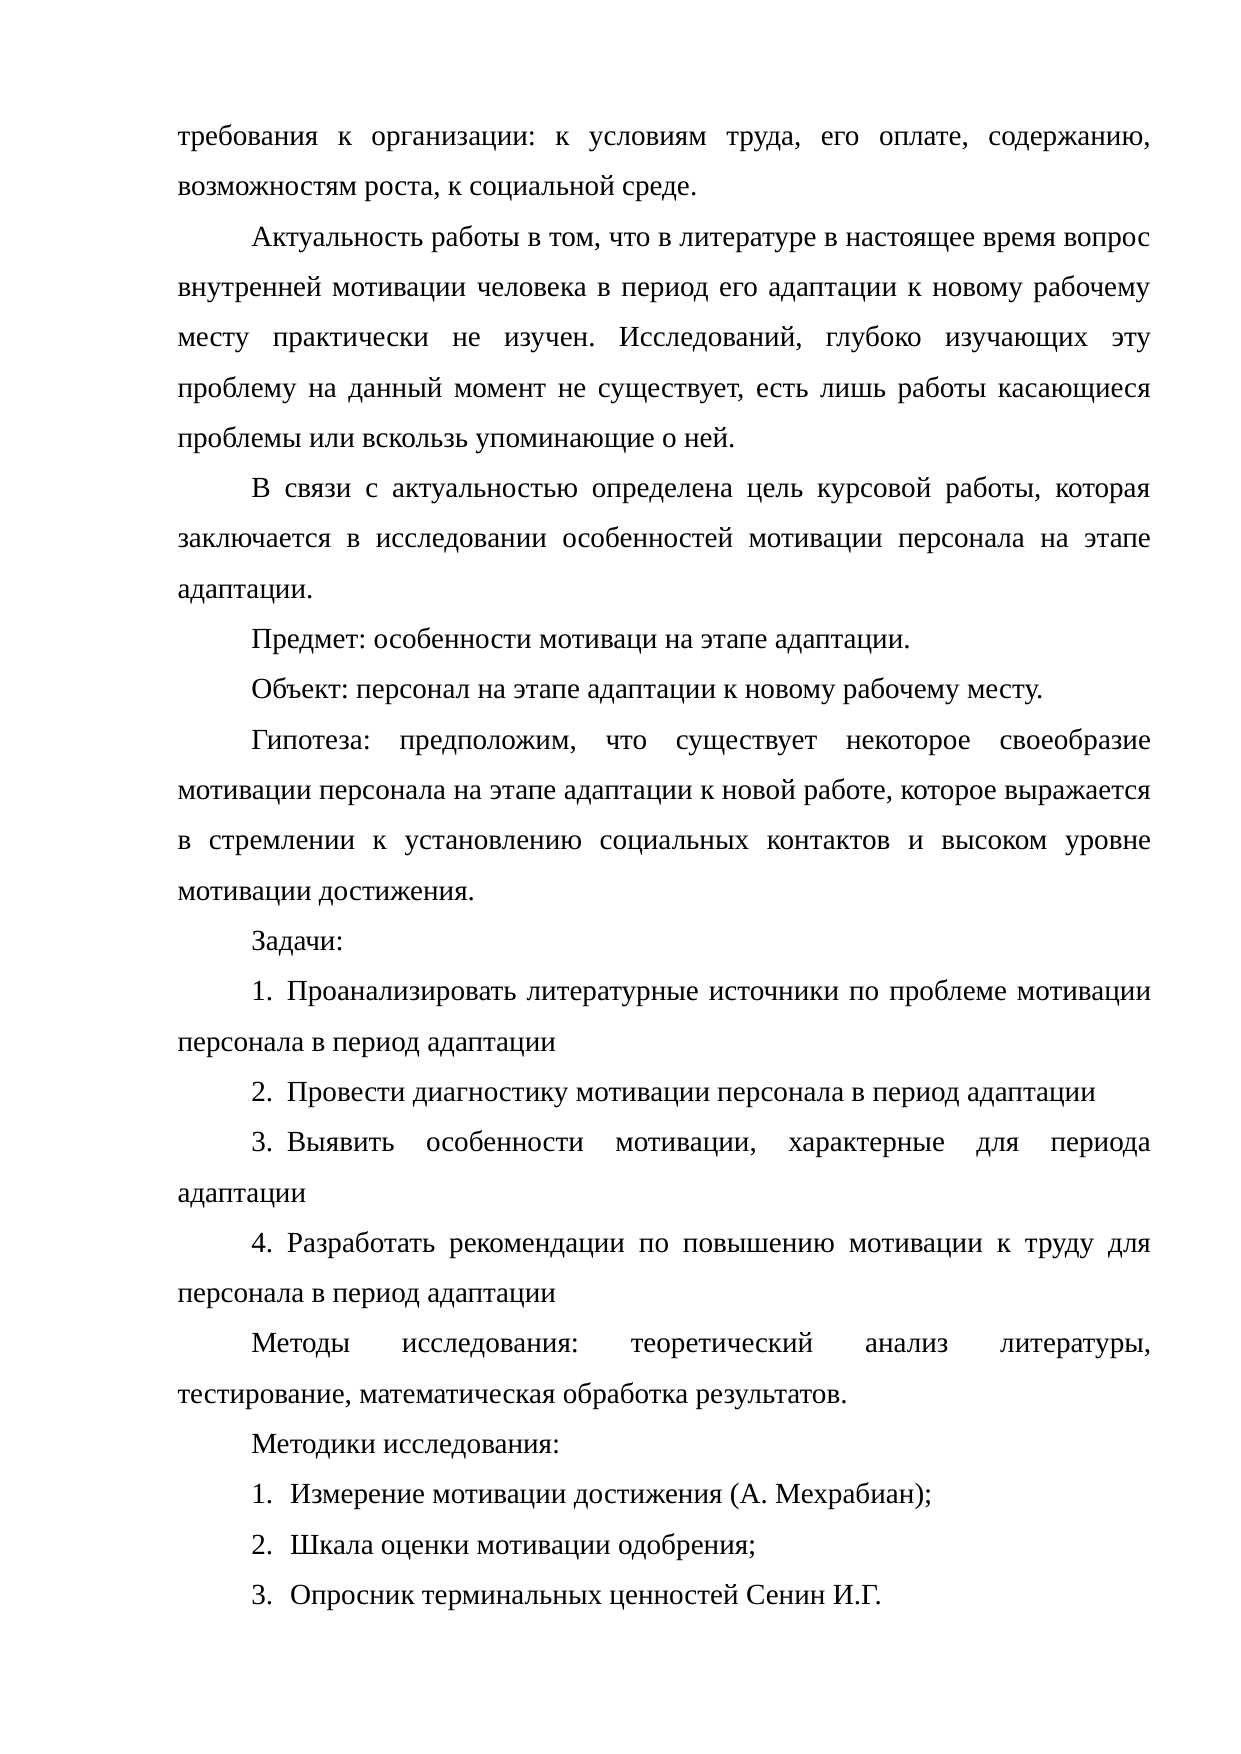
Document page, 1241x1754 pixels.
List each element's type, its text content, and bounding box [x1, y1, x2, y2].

text Актуальность работы в том, что в литературе в настоящее время вопрос внутренней мотивации человека в период его адаптации к новому рабочему месту практически не изучен. Исследований, глубоко изучающих эту проблему на данный момент не существует, есть лишь работы касающиеся проблемы или вскользь упоминающие о ней. [177, 219, 1152, 453]
list Измерение мотивации достижения (А. Мехрабиан); [177, 1477, 1152, 1510]
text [177, 118, 1152, 202]
text Предмет: особенности мотиваци на этапе адаптации. [177, 621, 1152, 655]
text Методы исследования: теоретический анализ литературы, тестирование, математическая обработка результатов. [177, 1326, 1152, 1409]
text Объект: персонал на этапе адаптации к новому рабочему месту. [177, 672, 1152, 705]
list Выявить особенности мотивации, характерные для периода адаптации [177, 1124, 1152, 1208]
text Задачи: [177, 923, 1152, 957]
text Методики исследования: [177, 1426, 1152, 1460]
text В связи с актуальностью определена цель курсовой работы, которая заключается в исследовании особенностей мотивации персонала на этапе адаптации. [177, 470, 1152, 604]
list Опросник терминальных ценностей Сенин И.Г. [177, 1577, 1152, 1611]
list Провести диагностику мотивации персонала в период адаптации [177, 1074, 1152, 1108]
list Разработать рекомендации по повышению мотивации к труду для персонала в период адаптации [177, 1225, 1152, 1309]
text Гипотеза: предположим, что существует некоторое своеобразие мотивации персонала на этапе адаптации к новой работе, которое выражается в стремлении к установлению социальных контактов и высоком уровне мотивации достижения. [177, 722, 1152, 906]
list Шкала оценки мотивации одобрения; [177, 1527, 1152, 1560]
list Проанализировать литературные источники по проблеме мотивации персонала в период адаптации [177, 973, 1152, 1057]
